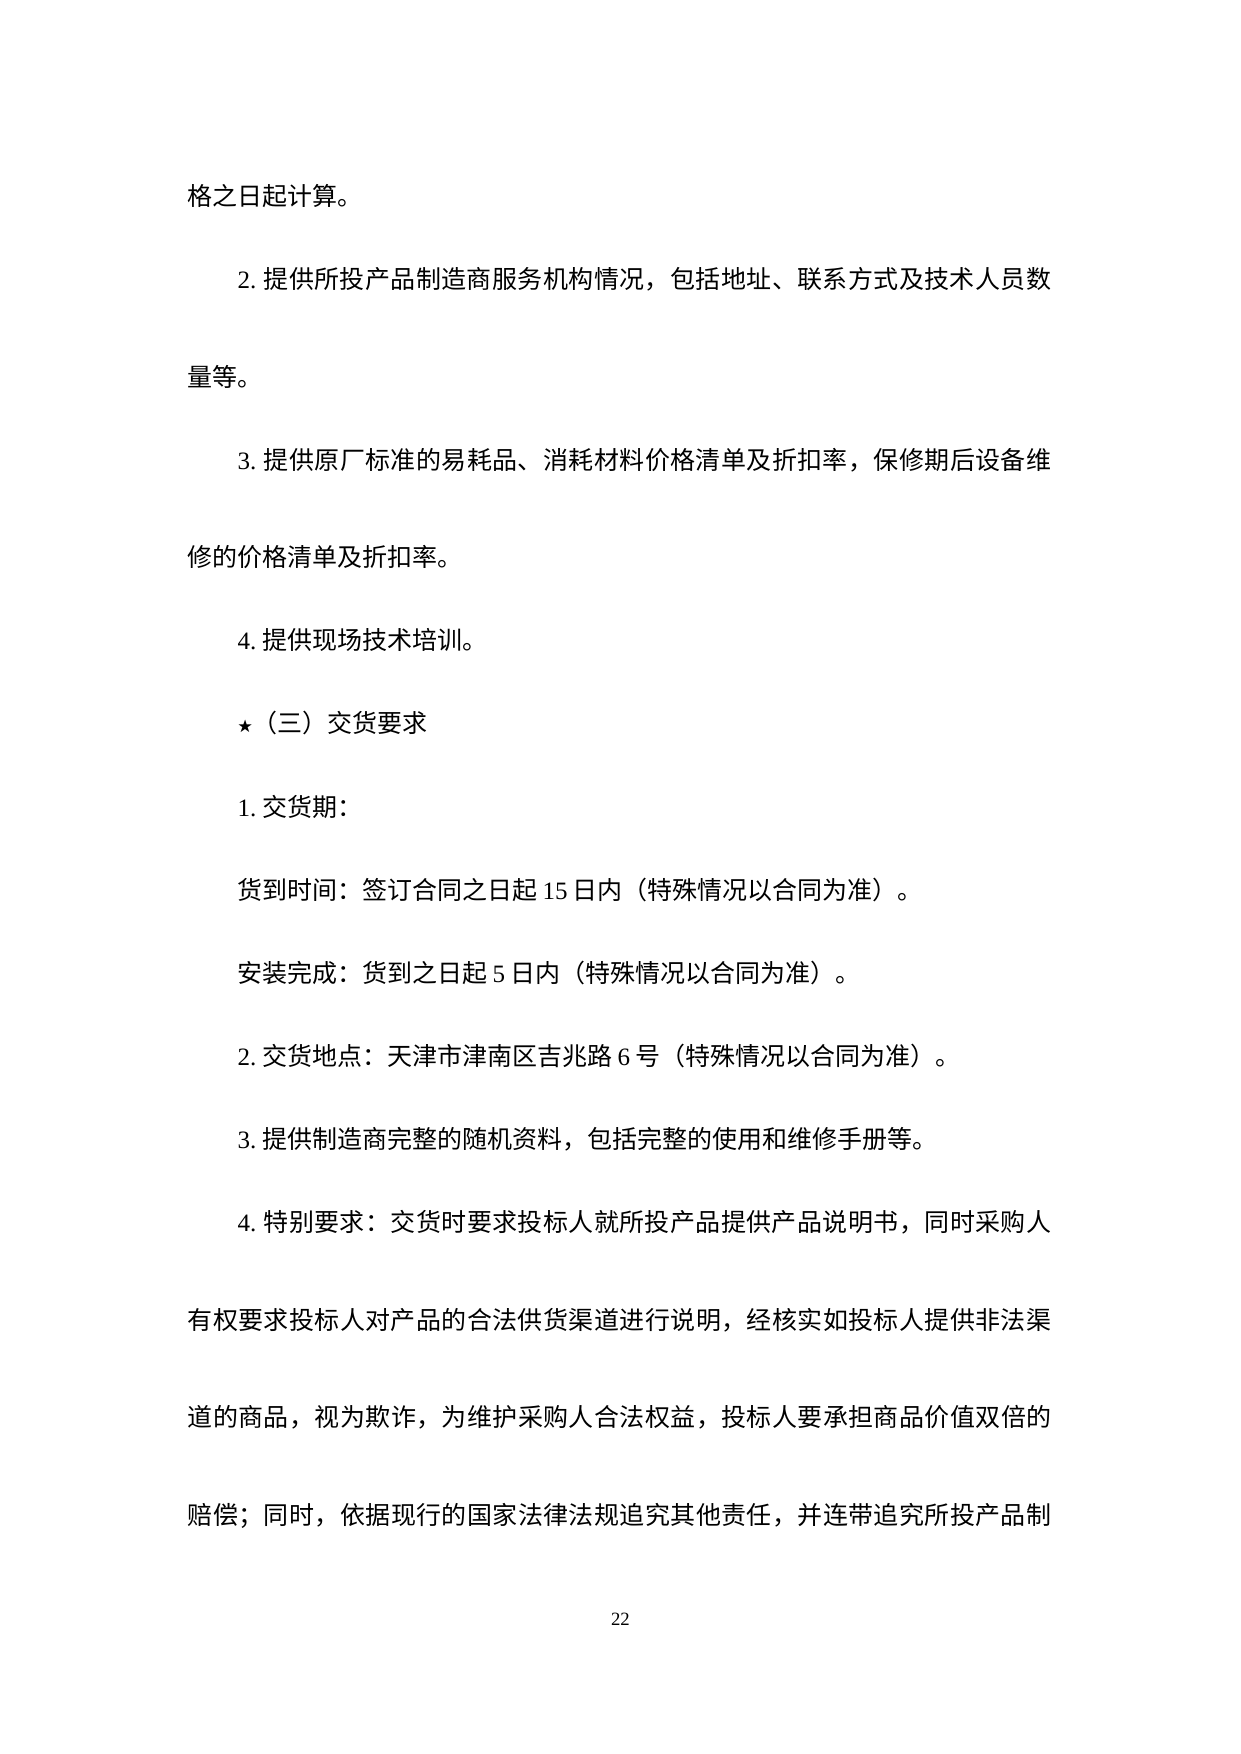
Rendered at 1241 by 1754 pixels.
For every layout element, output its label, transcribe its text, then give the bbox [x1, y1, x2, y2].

text 3. 提供制造商完整的随机资料，包括完整的使用和维修手册等。 [187, 1105, 1053, 1170]
text 1. 交货期： [187, 773, 1053, 838]
text 2. 提供所投产品制造商服务机构情况，包括地址、联系方式及技术人员数量等。 [187, 245, 1053, 408]
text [187, 1188, 1053, 1546]
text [187, 162, 1053, 227]
text 4. 提供现场技术培训。 [187, 606, 1053, 671]
text ★（三）交货要求 [187, 689, 1053, 754]
text 2. 交货地点：天津市津南区吉兆路6号（特殊情况以合同为准）。 [187, 1022, 1053, 1087]
text 安装完成：货到之日起5日内（特殊情况以合同为准）。 [187, 939, 1053, 1004]
text 3. 提供原厂标准的易耗品、消耗材料价格清单及折扣率，保修期后设备维修的价格清单及折扣率。 [187, 426, 1053, 588]
text 货到时间：签订合同之日起15日内（特殊情况以合同为准）。 [187, 856, 1053, 921]
